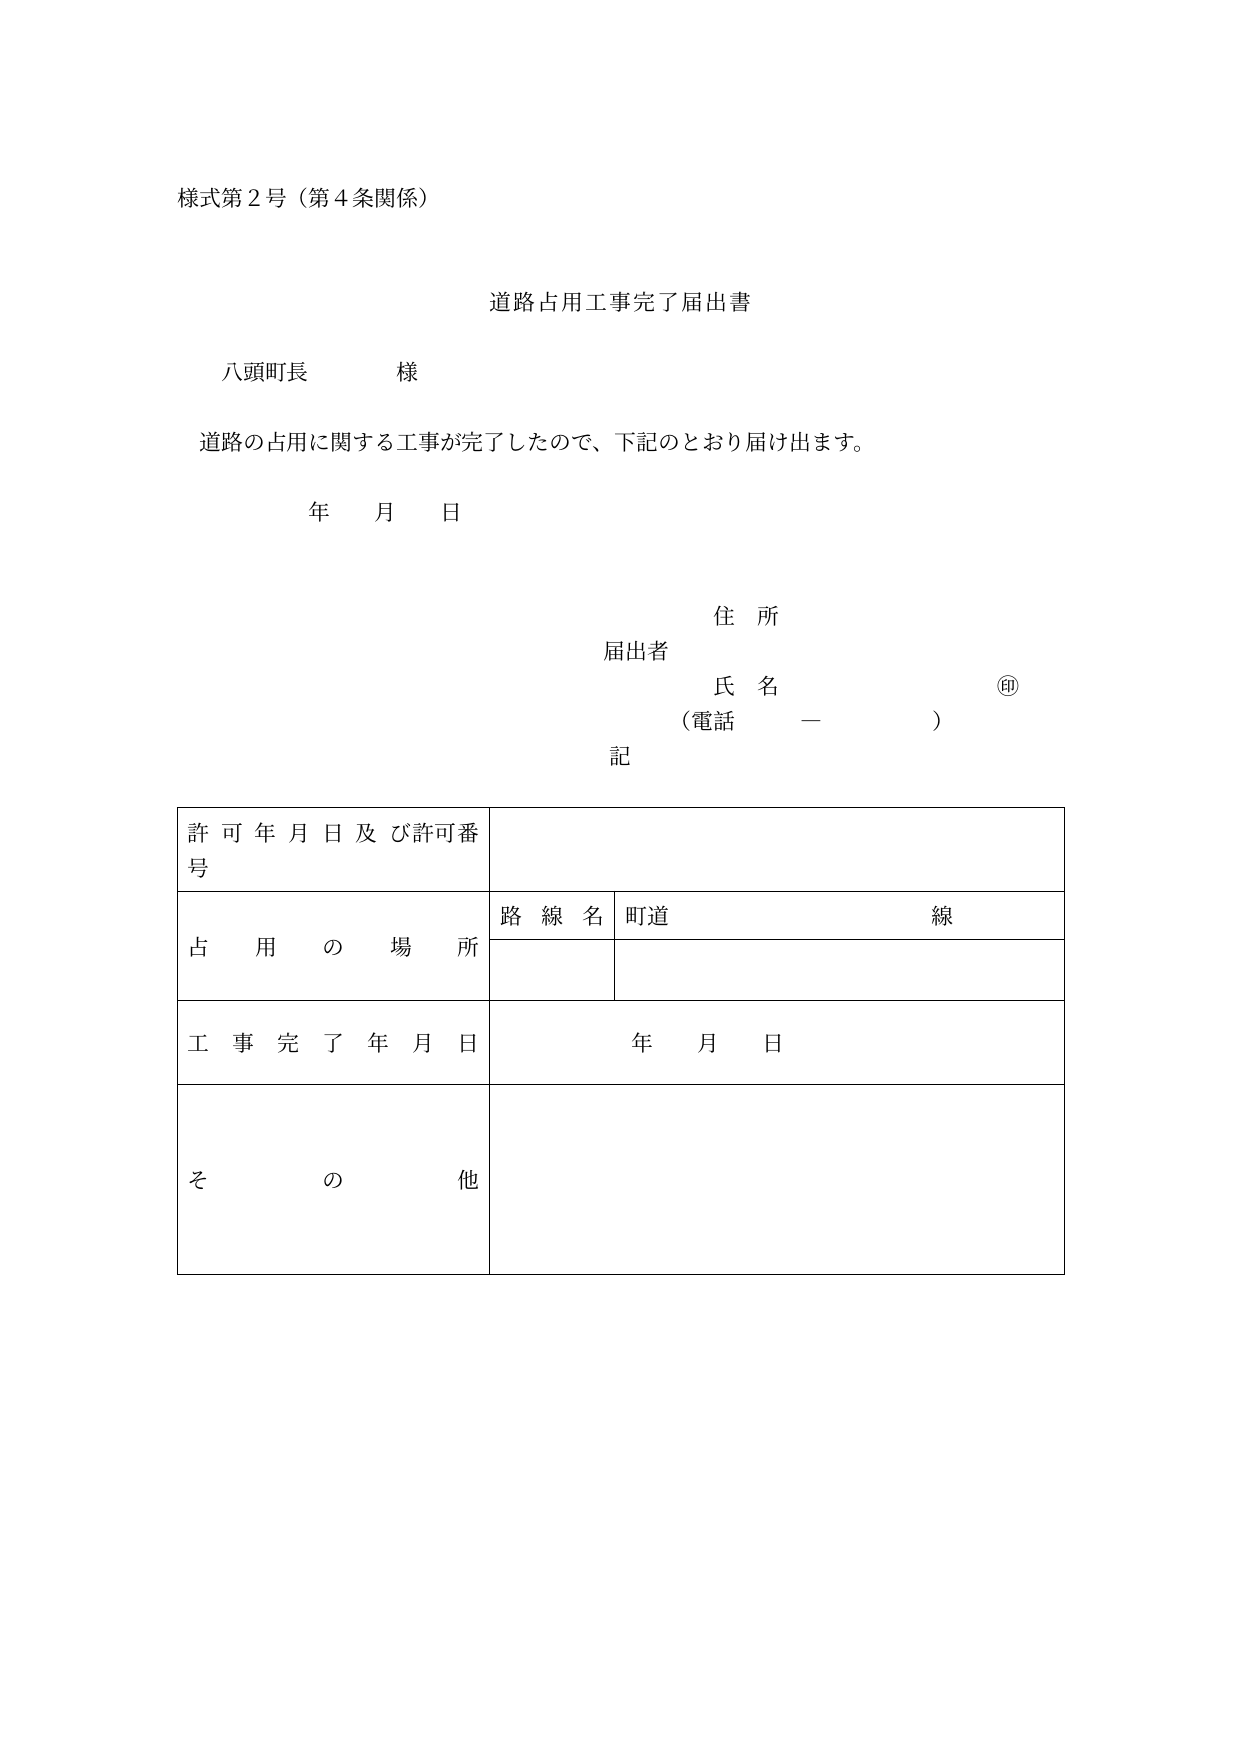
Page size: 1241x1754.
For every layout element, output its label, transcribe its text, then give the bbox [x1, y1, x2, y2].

text 道路占用工事完了届出書 [177, 284, 1063, 319]
text 住所 [177, 598, 779, 633]
table_cell 年 月 日 [490, 1001, 1064, 1084]
table_cell [490, 940, 614, 1000]
text 年 月 日 [177, 493, 1063, 528]
text 氏名 ㊞ [177, 668, 1019, 702]
table_cell [615, 940, 1064, 1000]
table_cell 工事完了年月日 [178, 1001, 489, 1084]
text 届出者 [177, 633, 669, 668]
table_header [490, 808, 1064, 891]
text 様式第２号（第４条関係） [177, 179, 1063, 214]
table_cell その他 [178, 1085, 489, 1274]
text （電話 ― ） [177, 702, 954, 737]
table_cell 町道 線 [615, 892, 1064, 938]
table_cell 占用の場所 [178, 892, 489, 1000]
table_cell [490, 1085, 1064, 1274]
table_cell 路線名 [490, 892, 614, 938]
text 八頭町長 様 [177, 353, 1063, 388]
text 道路の占用に関する工事が完了したので、下記のとおり届け出ます。 [177, 423, 1063, 458]
table_header 許可年月日及び許可番号 [178, 808, 489, 891]
text 記 [177, 737, 1063, 772]
